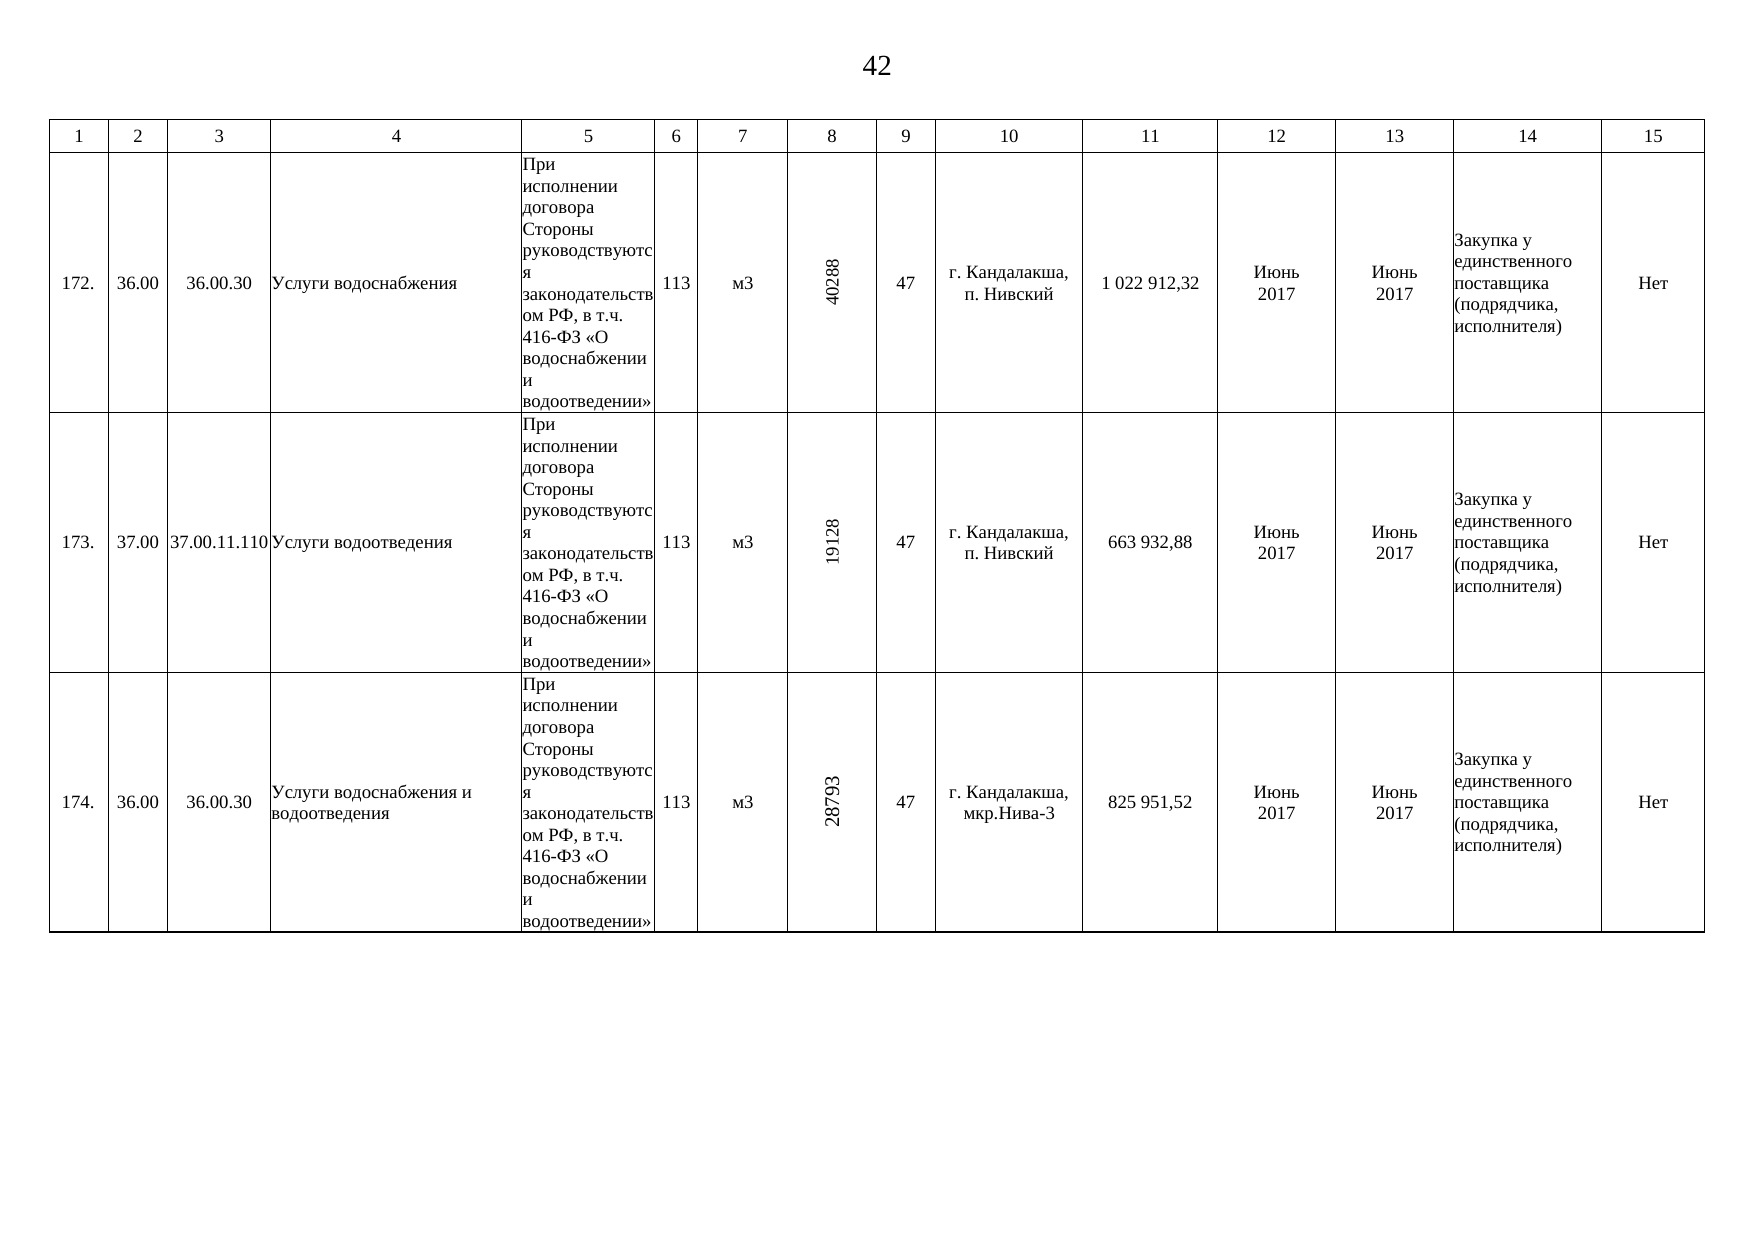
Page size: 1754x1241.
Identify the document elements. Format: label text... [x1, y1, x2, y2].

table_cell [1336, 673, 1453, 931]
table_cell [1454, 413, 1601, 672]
table_header 7 [698, 120, 787, 152]
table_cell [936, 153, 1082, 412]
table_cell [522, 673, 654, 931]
table_header 15 [1602, 120, 1704, 152]
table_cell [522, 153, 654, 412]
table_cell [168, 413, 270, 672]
table_header 9 [877, 120, 935, 152]
table_header 8 [788, 120, 876, 152]
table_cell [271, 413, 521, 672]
table_header 10 [936, 120, 1082, 152]
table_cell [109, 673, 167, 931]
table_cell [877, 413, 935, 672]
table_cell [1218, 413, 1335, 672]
table_header 14 [1454, 120, 1601, 152]
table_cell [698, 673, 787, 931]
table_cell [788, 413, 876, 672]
table_header 12 [1218, 120, 1335, 152]
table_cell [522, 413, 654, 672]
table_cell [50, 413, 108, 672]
table_header 2 [109, 120, 167, 152]
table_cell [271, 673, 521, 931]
table_header 13 [1336, 120, 1453, 152]
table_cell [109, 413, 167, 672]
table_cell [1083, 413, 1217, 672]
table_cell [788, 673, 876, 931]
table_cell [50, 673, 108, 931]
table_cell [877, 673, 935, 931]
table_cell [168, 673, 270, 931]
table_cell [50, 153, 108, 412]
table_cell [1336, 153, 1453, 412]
table_header 5 [522, 120, 654, 152]
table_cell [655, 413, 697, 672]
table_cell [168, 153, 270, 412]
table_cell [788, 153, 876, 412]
table_header 6 [655, 120, 697, 152]
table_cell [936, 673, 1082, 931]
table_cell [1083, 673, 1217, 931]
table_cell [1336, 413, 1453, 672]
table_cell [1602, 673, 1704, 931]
table_header 3 [168, 120, 270, 152]
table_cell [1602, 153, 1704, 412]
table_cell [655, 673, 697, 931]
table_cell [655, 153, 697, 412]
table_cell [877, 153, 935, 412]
table_header 4 [271, 120, 521, 152]
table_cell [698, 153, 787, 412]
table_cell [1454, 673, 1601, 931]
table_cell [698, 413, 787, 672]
table_header 1 [50, 120, 108, 152]
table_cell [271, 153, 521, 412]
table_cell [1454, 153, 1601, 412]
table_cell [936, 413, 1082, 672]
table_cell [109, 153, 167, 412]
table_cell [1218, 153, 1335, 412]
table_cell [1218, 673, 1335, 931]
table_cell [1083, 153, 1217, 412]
table_header 11 [1083, 120, 1217, 152]
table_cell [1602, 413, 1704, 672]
